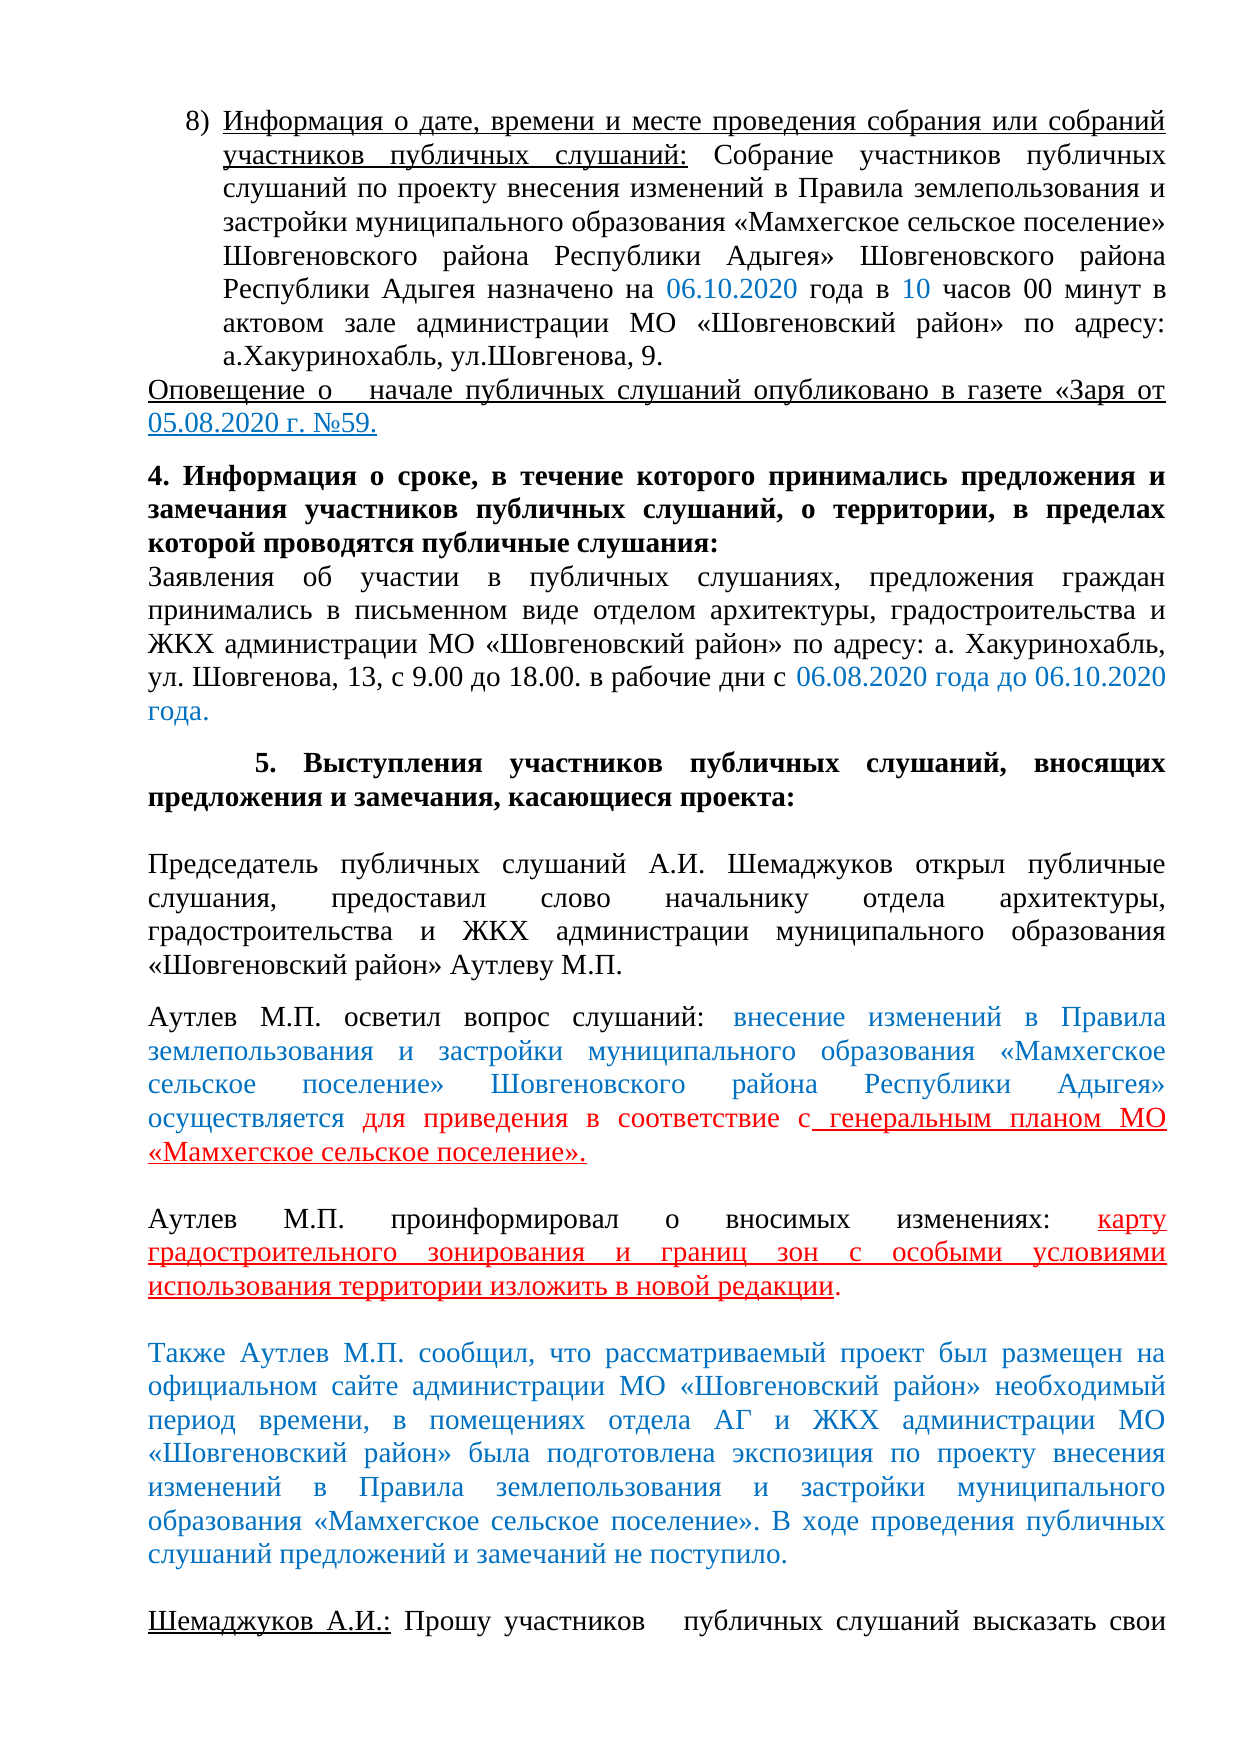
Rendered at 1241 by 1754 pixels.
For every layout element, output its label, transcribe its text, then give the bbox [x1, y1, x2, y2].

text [148, 1603, 1167, 1637]
text Заявления об участии в публичных слушаниях, предложения граждан принимались в письменном виде отделом архитектуры, градостроительства и ЖКХ администрации МО «Шовгеновский район» по адресу: а. Хакуринохабль, ул. Шовгенова, 13, с 9.00 до 18.00. в рабочие дни с 06.08.2020 года до 06.10.2020 года. [148, 559, 1167, 726]
text 5. Выступления участников публичных слушаний, вносящих предложения и замечания, касающиеся проекта: [148, 746, 1167, 813]
list Информация о дате, времени и месте проведения собрания или собраний участников публичных слушаний: Собрание участников публичных слушаний по проекту внесения изменений в Правила землепользования и застройки муниципального образования «Мамхегское сельское поселение» Шовгеновского района Республики Адыгея» Шовгеновского района Республики Адыгея назначено на 06.10.2020 года в 10 часов 00 минут в актовом зале администрации МО «Шовгеновский район» по адресу: а.Хакуринохабль, ул.Шовгенова, 9. [185, 103, 1167, 372]
text Оповещение о начале публичных слушаний опубликовано в газете «Заря от 05.08.2020 г. №59. [148, 372, 1167, 439]
text Аутлев М.П. проинформировал о вносимых изменениях: карту градостроительного зонирования и границ зон с особыми условиями использования территории изложить в новой редакции. [148, 1201, 1167, 1263]
text Аутлев М.П. проинформировал о вносимых изменениях: карту градостроительного зонирования и границ зон с особыми условиями использования территории изложить в новой редакции. [148, 1265, 1167, 1301]
text 4. Информация о сроке, в течение которого принимались предложения и замечания участников публичных слушаний, о территории, в пределах которой проводятся публичные слушания: [148, 458, 1167, 559]
text Председатель публичных слушаний А.И. Шемаджуков открыл публичные слушания, предоставил слово начальнику отдела архитектуры, градостроительства и ЖКХ администрации муниципального образования «Шовгеновский район» Аутлеву М.П. [148, 846, 1167, 980]
text Аутлев М.П. осветил вопрос слушаний: внесение изменений в Правила землепользования и застройки муниципального образования «Мамхегское сельское поселение» Шовгеновского района Республики Адыгея» осуществляется для приведения в соответствие с генеральным планом МО «Мамхегское сельское поселение». [148, 999, 1167, 1167]
text Также Аутлев М.П. сообщил, что рассматриваемый проект был размещен на официальном сайте администрации МО «Шовгеновский район» необходимый период времени, в помещениях отдела АГ и ЖКХ администрации МО «Шовгеновский район» была подготовлена экспозиция по проекту внесения изменений в Правила землепользования и застройки муниципального образования «Мамхегское сельское поселение». В ходе проведения публичных слушаний предложений и замечаний не поступило. [148, 1335, 1167, 1570]
